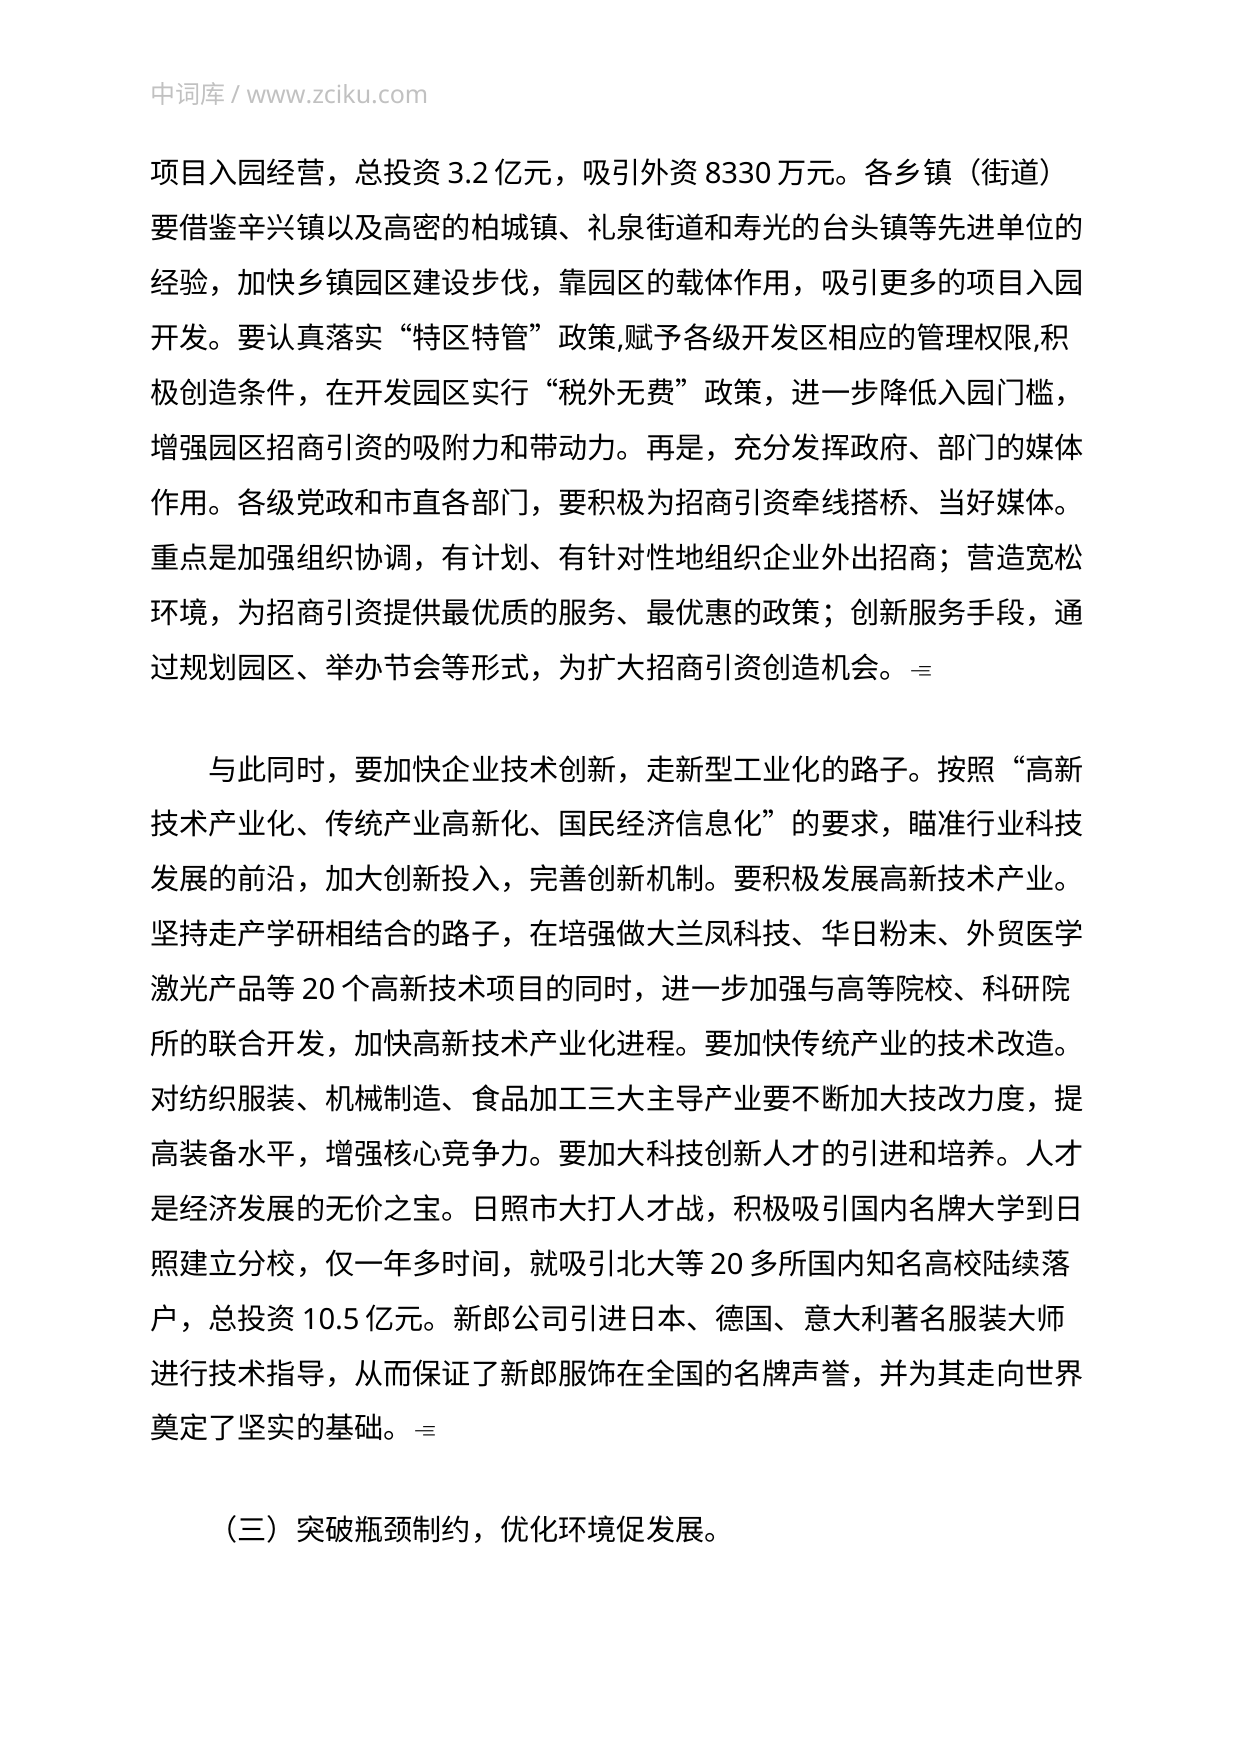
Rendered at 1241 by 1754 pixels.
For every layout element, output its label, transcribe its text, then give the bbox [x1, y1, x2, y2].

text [150, 150, 1090, 687]
text （三）突破瓶颈制约，优化环境促发展。 [150, 1507, 1090, 1549]
text 与此同时，要加快企业技术创新，走新型工业化的路子。按照“高新技术产业化、传统产业高新化、国民经济信息化”的要求，瞄准行业科技发展的前沿，加大创新投入，完善创新机制。要积极发展高新技术产业。坚持走产学研相结合的路子，在培强做大兰凤科技、华日粉末、外贸医学激光产品等20个高新技术项目的同时，进一步加强与高等院校、科研院所的联合开发，加快高新技术产业化进程。要加快传统产业的技术改造。对纺织服装、机械制造、食品加工三大主导产业要不断加大技改力度，提高装备水平，增强核心竞争力。要加大科技创新人才的引进和培养。人才是经济发展的无价之宝。日照市大打人才战，积极吸引国内名牌大学到日照建立分校，仅一年多时间，就吸引北大等20多所国内知名高校陆续落户，总投资10.5亿元。新郎公司引进日本、德国、意大利著名服装大师进行技术指导，从而保证了新郎服饰在全国的名牌声誉，并为其走向世界奠定了坚实的基础。 [150, 746, 1090, 1447]
